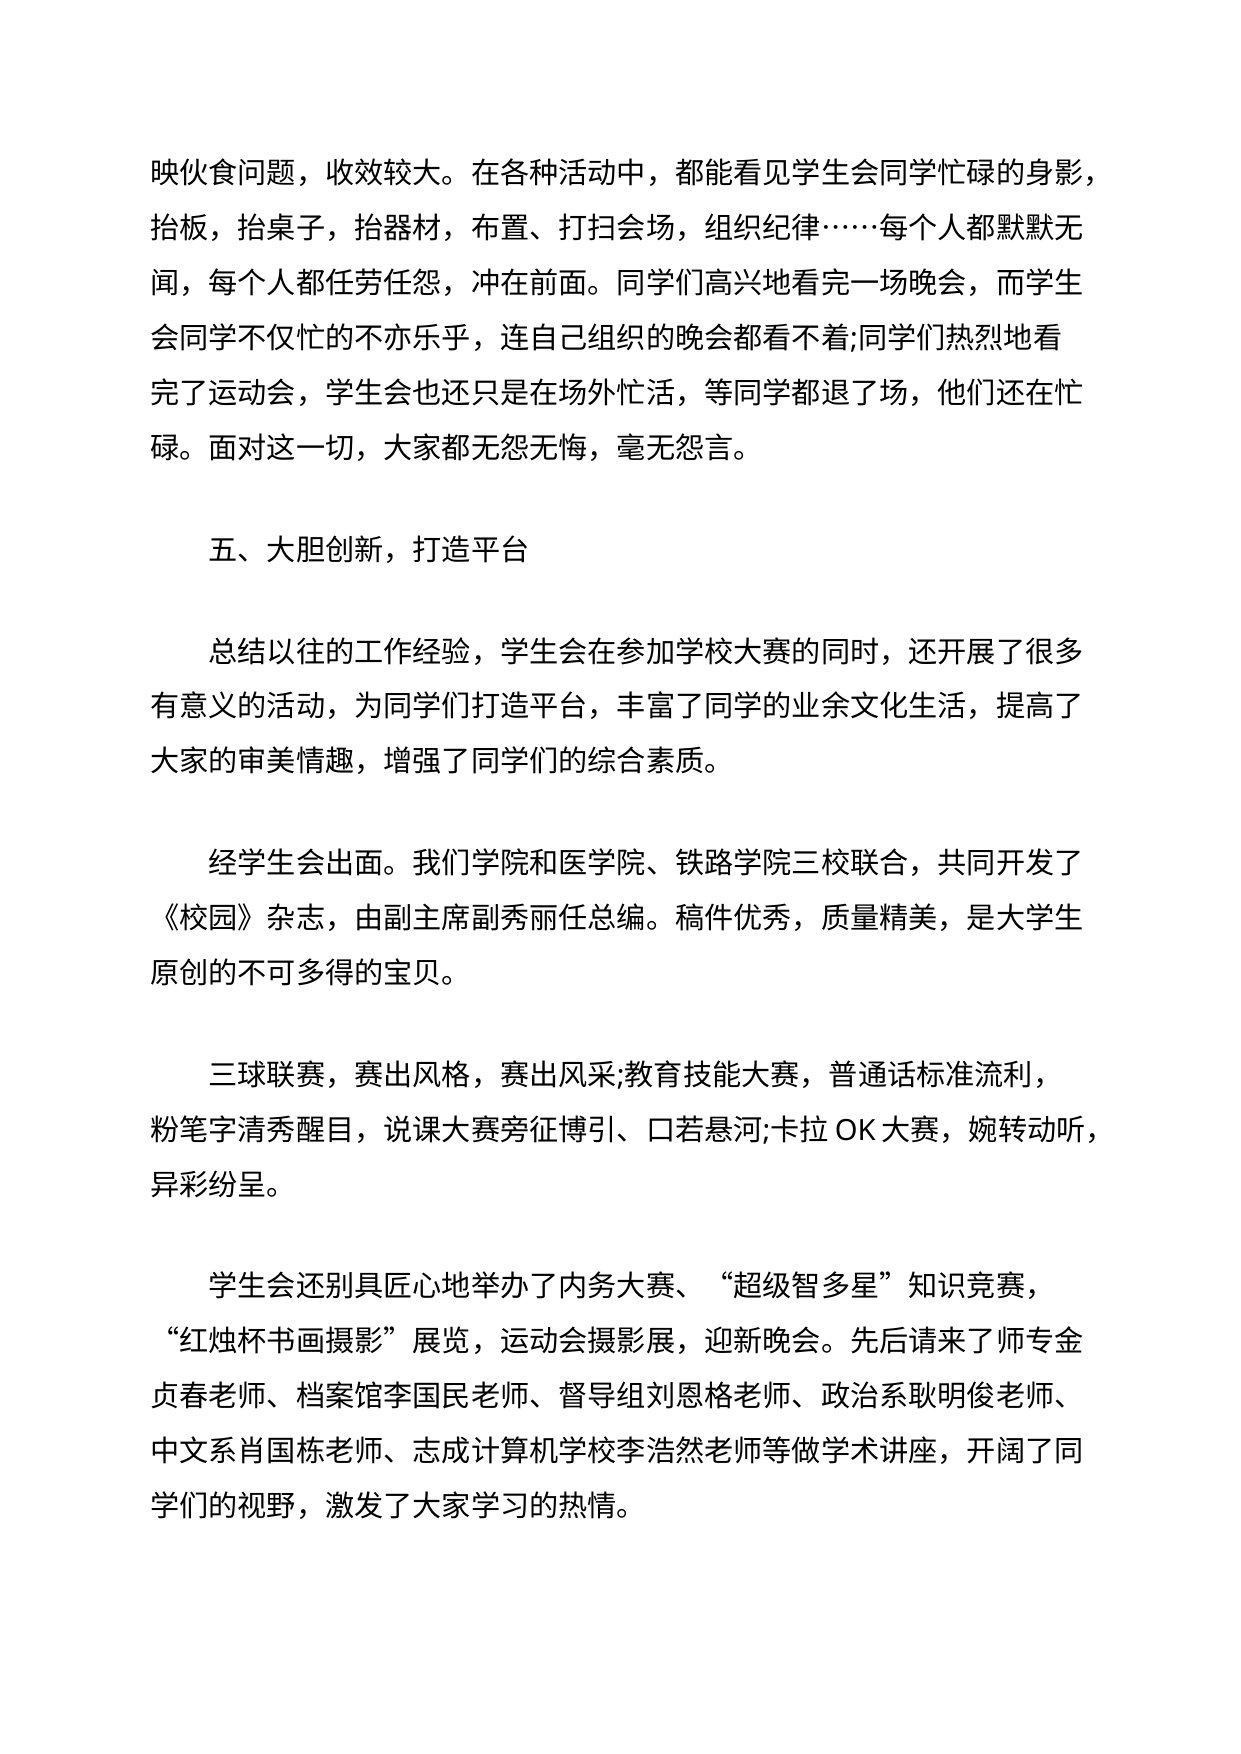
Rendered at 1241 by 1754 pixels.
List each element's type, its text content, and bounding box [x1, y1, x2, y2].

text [150, 150, 1090, 467]
text 经学生会出面。我们学院和医学院、铁路学院三校联合，共同开发了《校园》杂志，由副主席副秀丽任总编。稿件优秀，质量精美，是大学生原创的不可多得的宝贝。 [150, 840, 1090, 992]
text 总结以往的工作经验，学生会在参加学校大赛的同时，还开展了很多有意义的活动，为同学们打造平台，丰富了同学的业余文化生活，提高了大家的审美情趣，增强了同学们的综合素质。 [150, 628, 1090, 780]
text 学生会还别具匠心地举办了内务大赛、“超级智多星”知识竞赛，“红烛杯书画摄影”展览，运动会摄影展，迎新晚会。先后请来了师专金贞春老师、档案馆李国民老师、督导组刘恩格老师、政治系耿明俊老师、中文系肖国栋老师、志成计算机学校李浩然老师等做学术讲座，开阔了同学们的视野，激发了大家学习的热情。 [150, 1263, 1090, 1525]
text 三球联赛，赛出风格，赛出风采;教育技能大赛，普通话标准流利，粉笔字清秀醒目，说课大赛旁征博引、口若悬河;卡拉OK大赛，婉转动听，异彩纷呈。 [150, 1051, 1090, 1203]
text 五、大胆创新，打造平台 [150, 526, 1090, 569]
